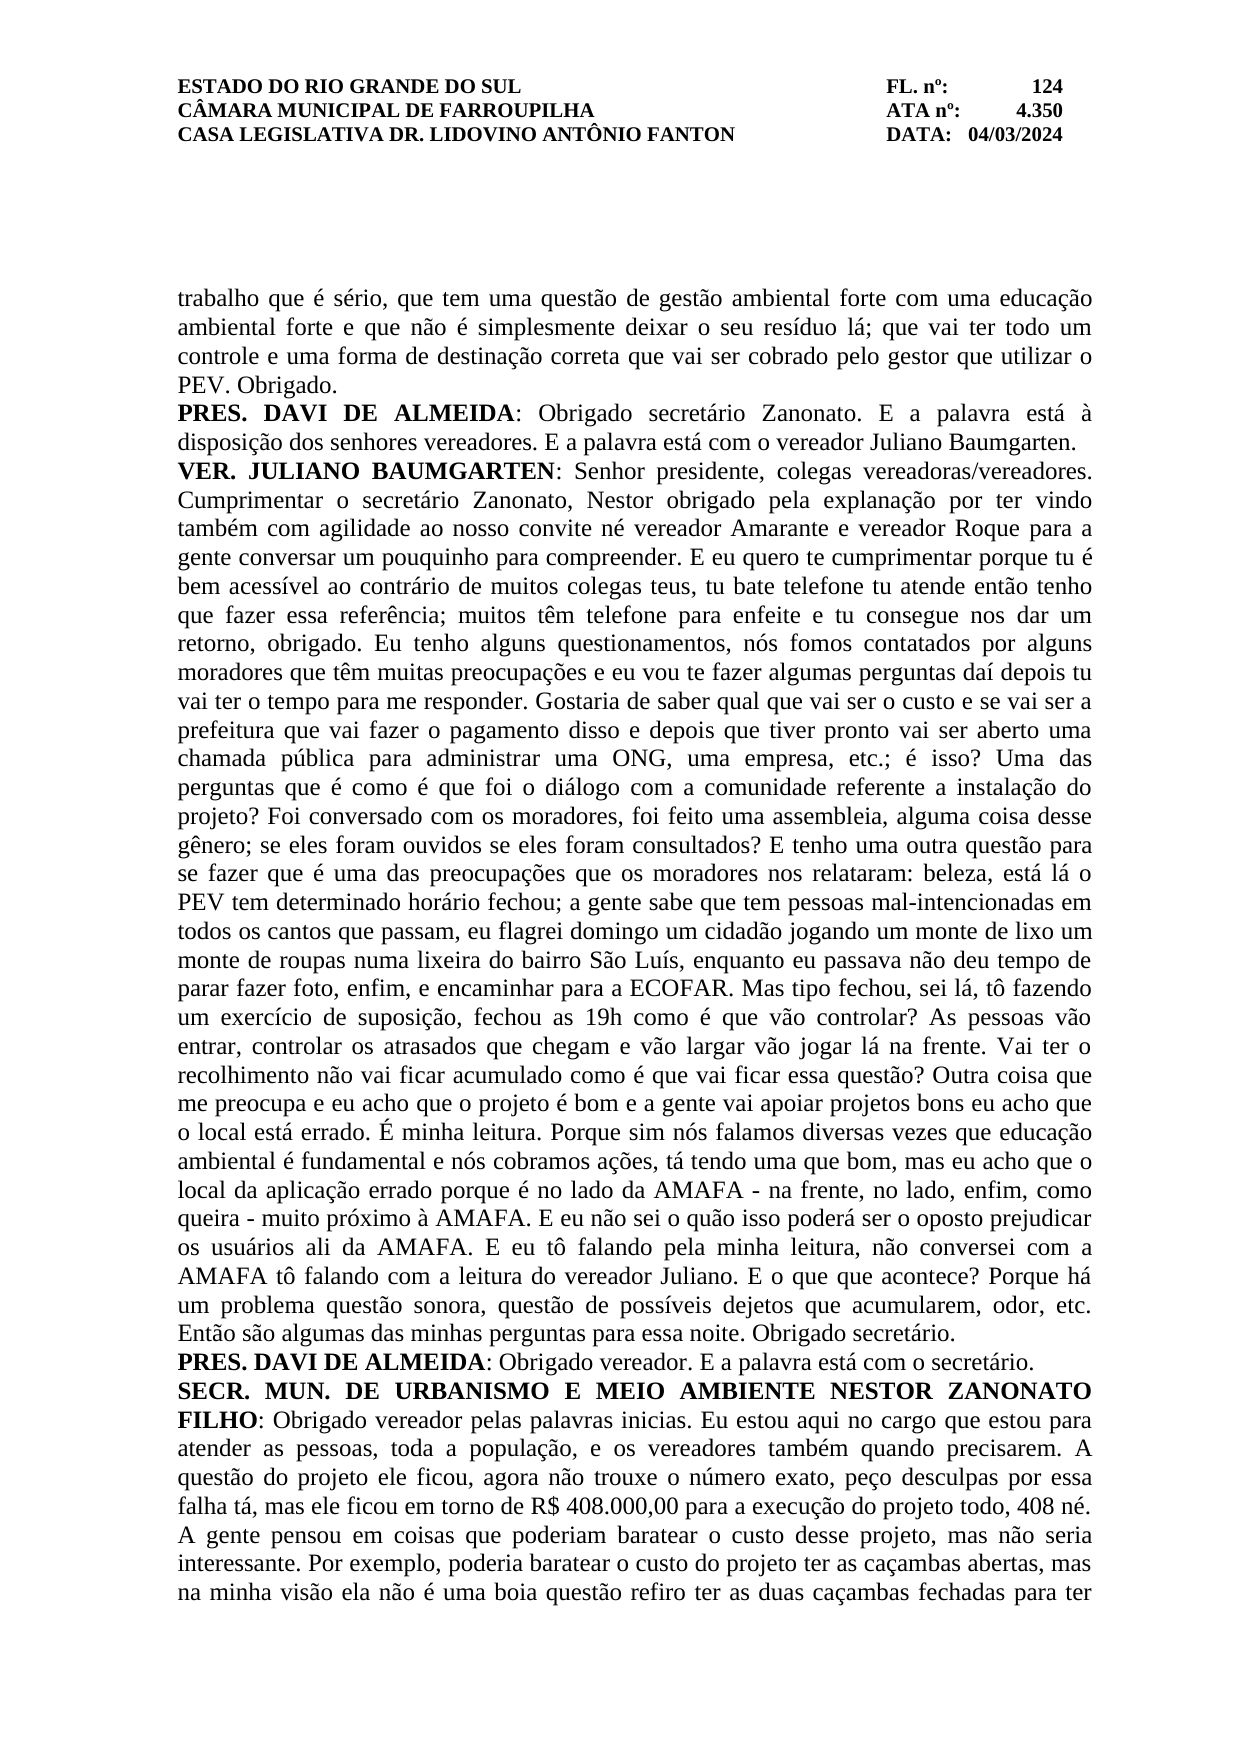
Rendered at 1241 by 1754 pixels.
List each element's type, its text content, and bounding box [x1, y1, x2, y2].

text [177, 1376, 1093, 1606]
text PRES. DAVI DE ALMEIDA: Obrigado vereador. E a palavra está com o secretário. [492, 1347, 1093, 1376]
text PRES. DAVI DE ALMEIDA: Obrigado secretário Zanonato. E a palavra está à disposição dos senhores vereadores. E a palavra está com o vereador Juliano Baumgarten. [177, 398, 1093, 456]
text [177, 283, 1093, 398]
text VER. JULIANO BAUMGARTEN: Senhor presidente, colegas vereadoras/vereadores. Cumprimentar o secretário Zanonato, Nestor obrigado pela explanação por ter vindo também com agilidade ao nosso convite né vereador Amarante e vereador Roque para a gente conversar um pouquinho para compreender. E eu quero te cumprimentar porque tu é bem acessível ao contrário de muitos colegas teus, tu bate telefone tu atende então tenho que fazer essa referência; muitos têm telefone para enfeite e tu consegue nos dar um retorno, obrigado. Eu tenho alguns questionamentos, nós fomos contatados por alguns moradores que têm muitas preocupações e eu vou te fazer algumas perguntas daí depois tu vai ter o tempo para me responder. Gostaria de saber qual que vai ser o custo e se vai ser a prefeitura que vai fazer o pagamento disso e depois que tiver pronto vai ser aberto uma chamada pública para administrar uma ONG, uma empresa, etc.; é isso? Uma das perguntas que é como é que foi o diálogo com a comunidade referente a instalação do projeto? Foi conversado com os moradores, foi feito uma assembleia, alguma coisa desse gênero; se eles foram ouvidos se eles foram consultados? E tenho uma outra questão para se fazer que é uma das preocupações que os moradores nos relataram: beleza, está lá o PEV tem determinado horário fechou; a gente sabe que tem pessoas mal-intencionadas em todos os cantos que passam, eu flagrei domingo um cidadão jogando um monte de lixo um monte de roupas numa lixeira do bairro São Luís, enquanto eu passava não deu tempo de parar fazer foto, enfim, e encaminhar para a ECOFAR. Mas tipo fechou, sei lá, tô fazendo um exercício de suposição, fechou as 19h como é que vão controlar? As pessoas vão entrar, controlar os atrasados que chegam e vão largar vão jogar lá na frente. Vai ter o recolhimento não vai ficar acumulado como é que vai ficar essa questão? Outra coisa que me preocupa e eu acho que o projeto é bom e a gente vai apoiar projetos bons eu acho que o local está errado. É minha leitura. Porque sim nós falamos diversas vezes que educação ambiental é fundamental e nós cobramos ações, tá tendo uma que bom, mas eu acho que o local da aplicação errado porque é no lado da AMAFA - na frente, no lado, enfim, como queira - muito próximo à AMAFA. E eu não sei o quão isso poderá ser o oposto prejudicar os usuários ali da AMAFA. E eu tô falando pela minha leitura, não conversei com a AMAFA tô falando com a leitura do vereador Juliano. E o que que acontece? Porque há um problema questão sonora, questão de possíveis dejetos que acumularem, odor, etc. Então são algumas das minhas perguntas para essa noite. Obrigado secretário. [177, 456, 1093, 1347]
